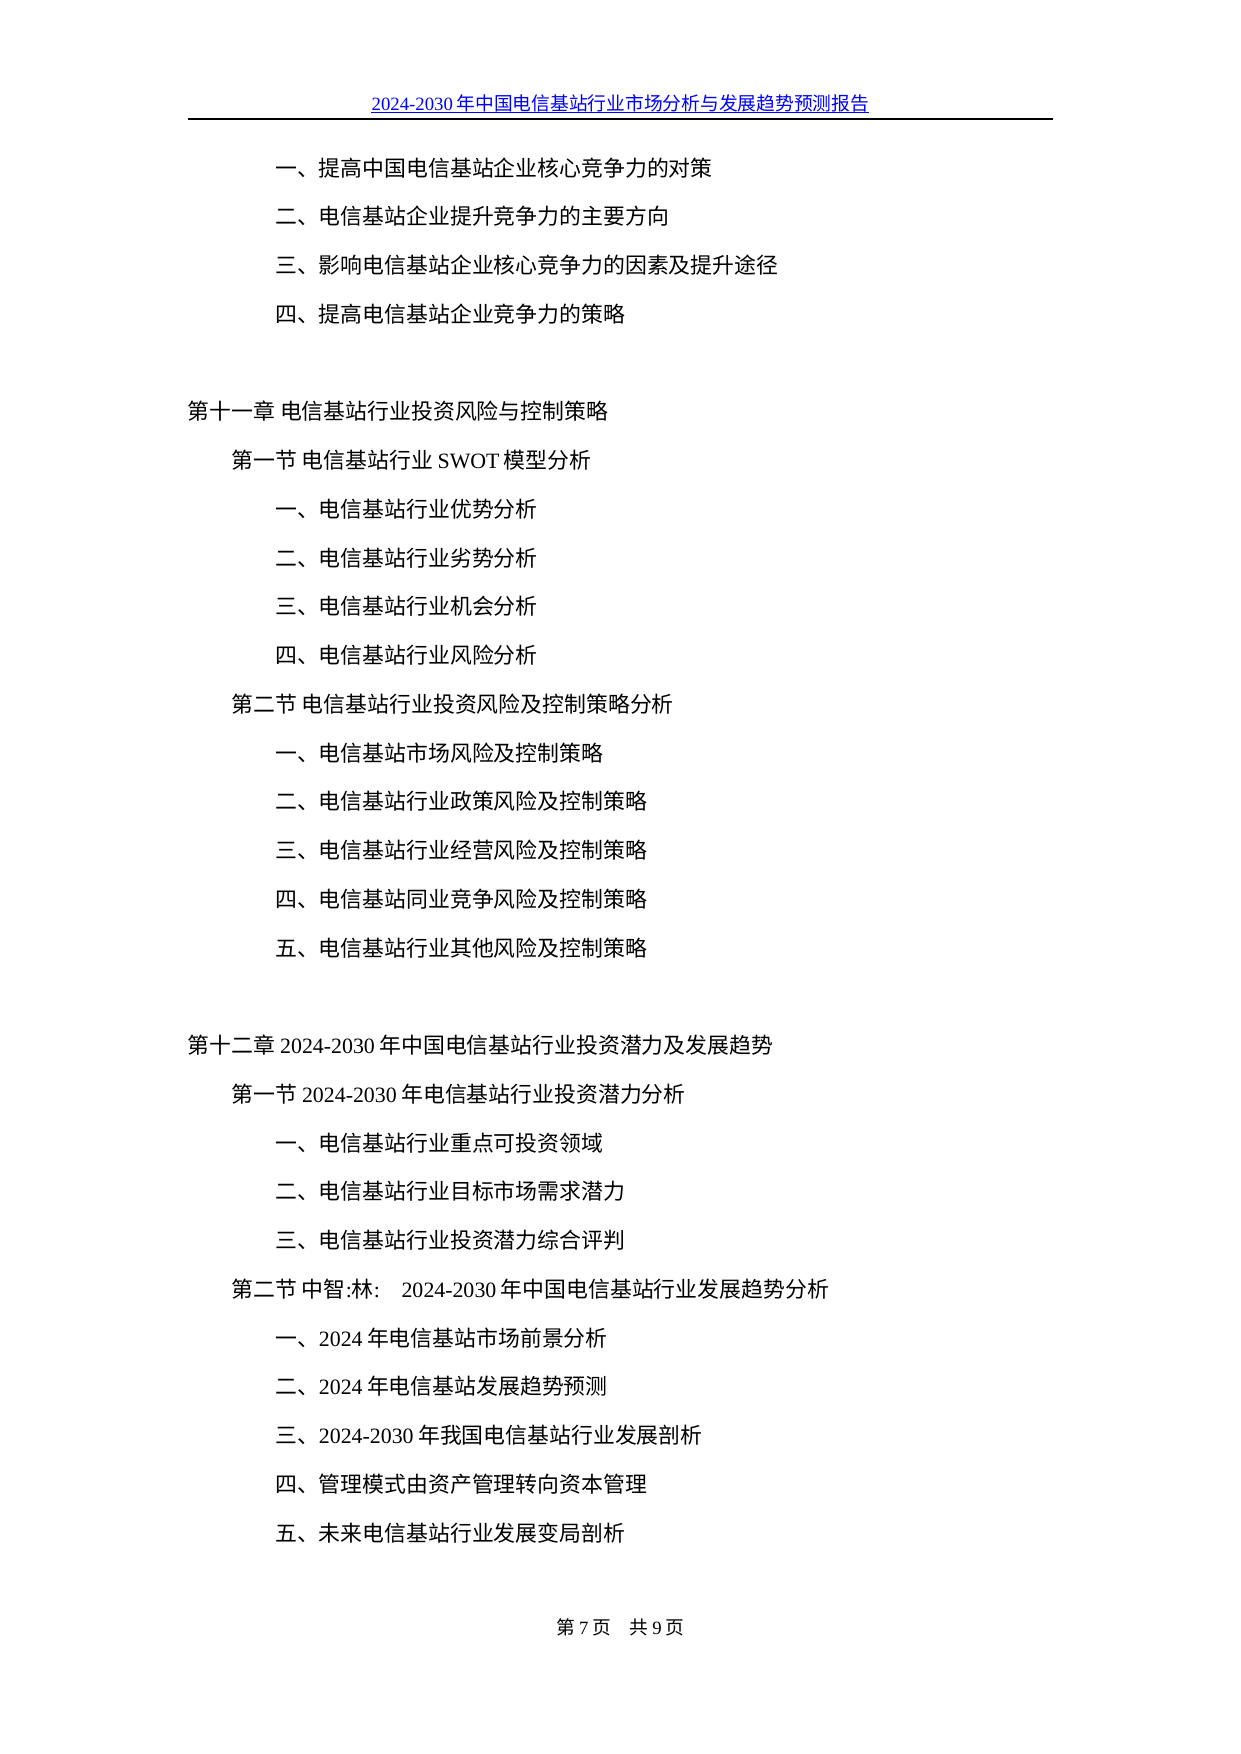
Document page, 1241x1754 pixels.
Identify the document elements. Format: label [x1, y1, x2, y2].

text [187, 150, 1053, 1548]
